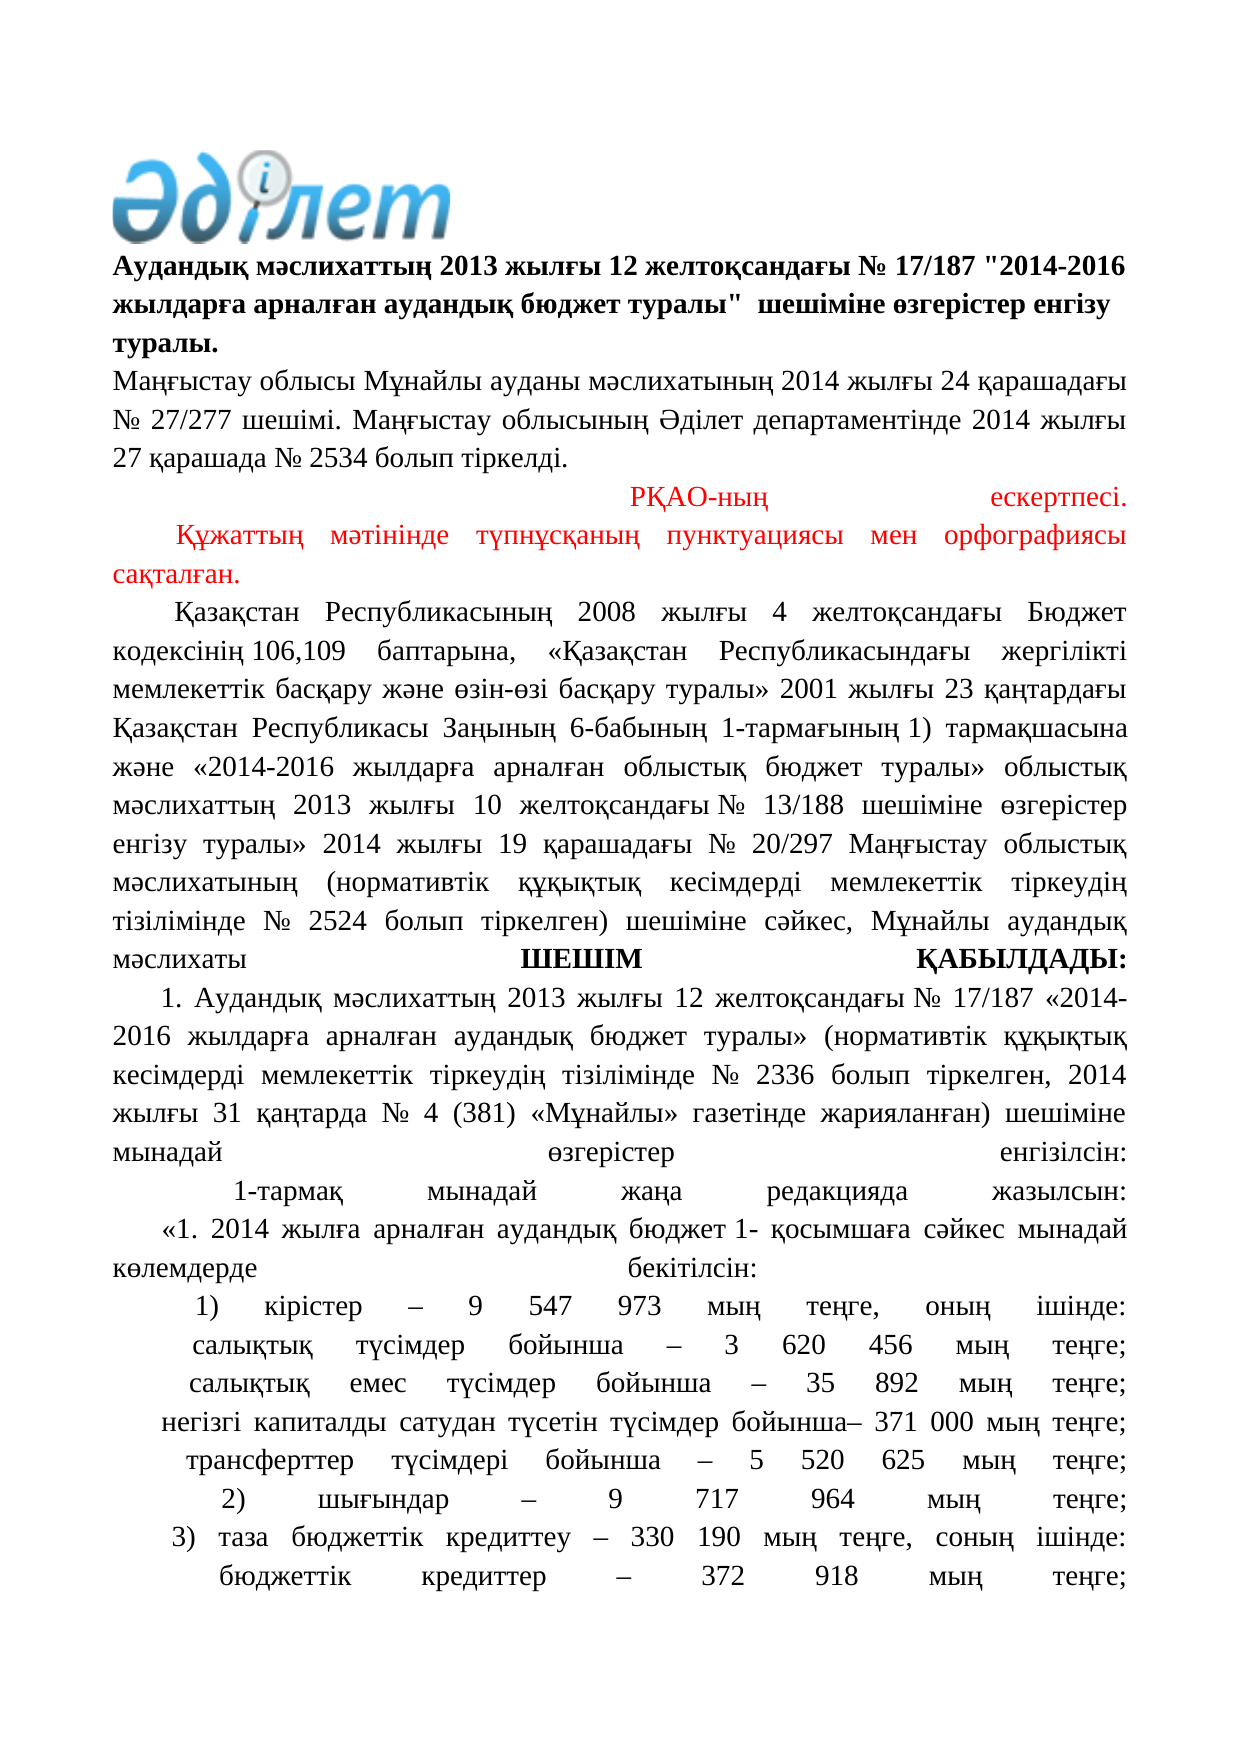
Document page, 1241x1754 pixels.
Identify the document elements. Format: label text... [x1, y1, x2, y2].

picture [112, 150, 451, 244]
text Аудандық мәслихаттың 2013 жылғы 12 желтоқсандағы № 17/187 "2014-2016 жылдарға арналған аудандық бюджет туралы" шешіміне өзгерістер енгізу туралы. [112, 248, 1128, 358]
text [112, 594, 1128, 1592]
text Маңғыстау облысы Мұнайлы ауданы мәслихатының 2014 жылғы 24 қарашадағы № 27/277 шешімі. Маңғыстау облысының Әділет департаментінде 2014 жылғы 27 қарашада № 2534 болып тіркелді. [112, 363, 1128, 474]
text РҚАО-ның ескертпесі. Құжаттың мәтінінде түпнұсқаның пунктуациясы мен орфографиясы сақталған. [112, 479, 1128, 589]
